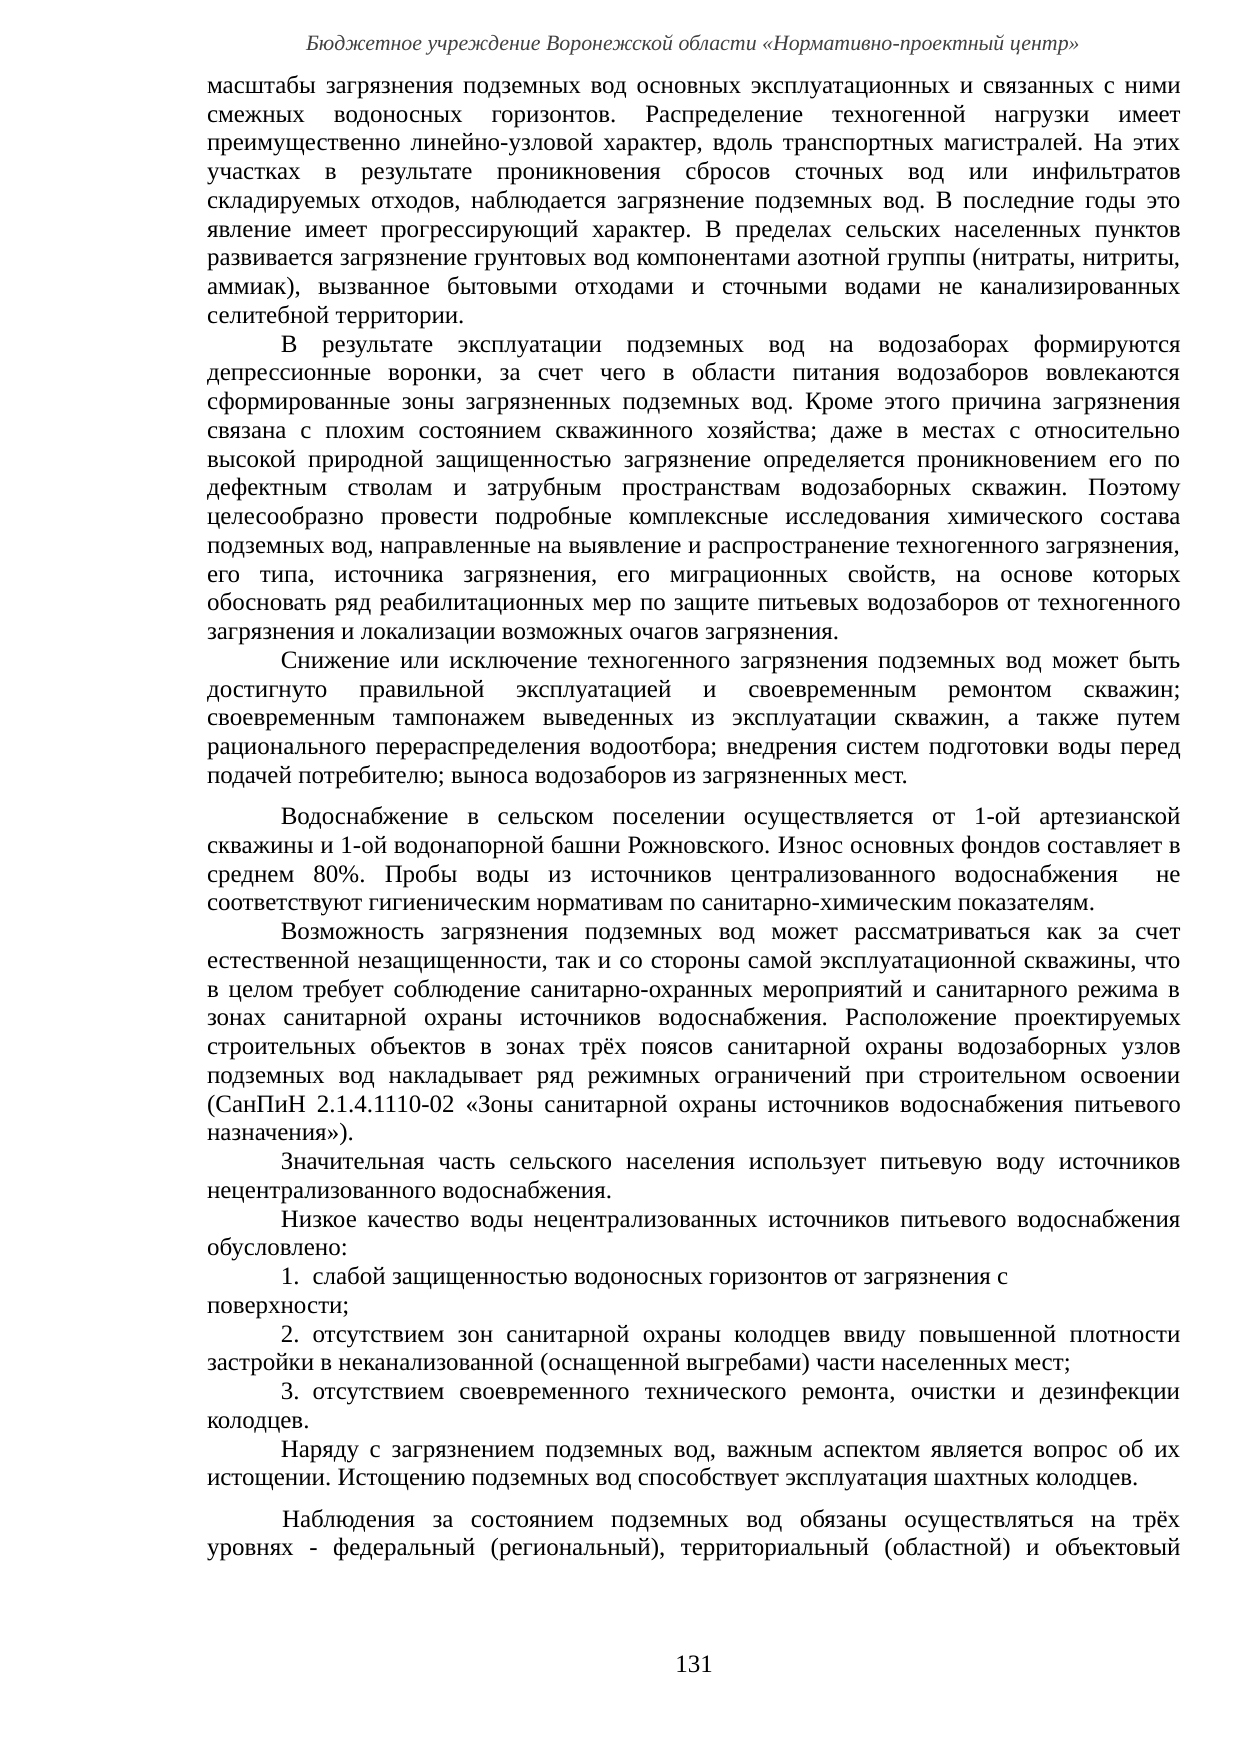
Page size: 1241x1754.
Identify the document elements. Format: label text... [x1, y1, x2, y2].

text Снижение или исключение техногенного загрязнения подземных вод может быть достигнуто правильной эксплуатацией и своевременным ремонтом скважин; своевременным тампонажем выведенных из эксплуатации скважин, а также путем рационального перераспределения водоотбора; внедрения систем подготовки воды перед подачей потребителю; выноса водозаборов из загрязненных мест. [207, 645, 1181, 789]
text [207, 70, 1181, 329]
list отсутствием зон санитарной охраны колодцев ввиду повышенной плотности застройки в неканализованной (оснащенной выгребами) части населенных мест; [207, 1319, 1181, 1376]
text Наряду с загрязнением подземных вод, важным аспектом является вопрос об их истощении. Истощению подземных вод способствует эксплуатация шахтных колодцев. [207, 1434, 1181, 1491]
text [207, 1504, 1181, 1561]
text В результате эксплуатации подземных вод на водозаборах формируются депрессионные воронки, за счет чего в области питания водозаборов вовлекаются сформированные зоны загрязненных подземных вод. Кроме этого причина загрязнения связана с плохим состоянием скважинного хозяйства; даже в местах с относительно высокой природной защищенностью загрязнение определяется проникновением его по дефектным стволам и затрубным пространствам водозаборных скважин. Поэтому целесообразно провести подробные комплексные исследования химического состава подземных вод, направленные на выявление и распространение техногенного загрязнения, его типа, источника загрязнения, его миграционных свойств, на основе которых обосновать ряд реабилитационных мер по защите питьевых водозаборов от техногенного загрязнения и локализации возможных очагов загрязнения. [207, 329, 1181, 645]
list слабой защищенностью водоносных горизонтов от загрязнения с поверхности; [207, 1261, 1181, 1319]
text Возможность загрязнения подземных вод может рассматриваться как за счет естественной незащищенности, так и со стороны самой эксплуатационной скважины, что в целом требует соблюдение санитарно-охранных мероприятий и санитарного режима в зонах санитарной охраны источников водоснабжения. Расположение проектируемых строительных объектов в зонах трёх поясов санитарной охраны водозаборных узлов подземных вод накладывает ряд режимных ограничений при строительном освоении (СанПиН 2.1.4.1110-02 «Зоны санитарной охраны источников водоснабжения питьевого назначения»). [207, 916, 1181, 1146]
text Низкое качество воды нецентрализованных источников питьевого водоснабжения обусловлено: [207, 1204, 1181, 1261]
list отсутствием своевременного технического ремонта, очистки и дезинфекции колодцев. [207, 1376, 1181, 1434]
text Значительная часть сельского населения использует питьевую воду источников нецентрализованного водоснабжения. [207, 1146, 1181, 1204]
text Водоснабжение в сельском поселении осуществляется от 1-ой артезианской скважины и 1-ой водонапорной башни Рожновского. Износ основных фондов составляет в среднем 80%. Пробы воды из источников централизованного водоснабжения не соответствуют гигиеническим нормативам по санитарно-химическим показателям. [207, 801, 1181, 916]
